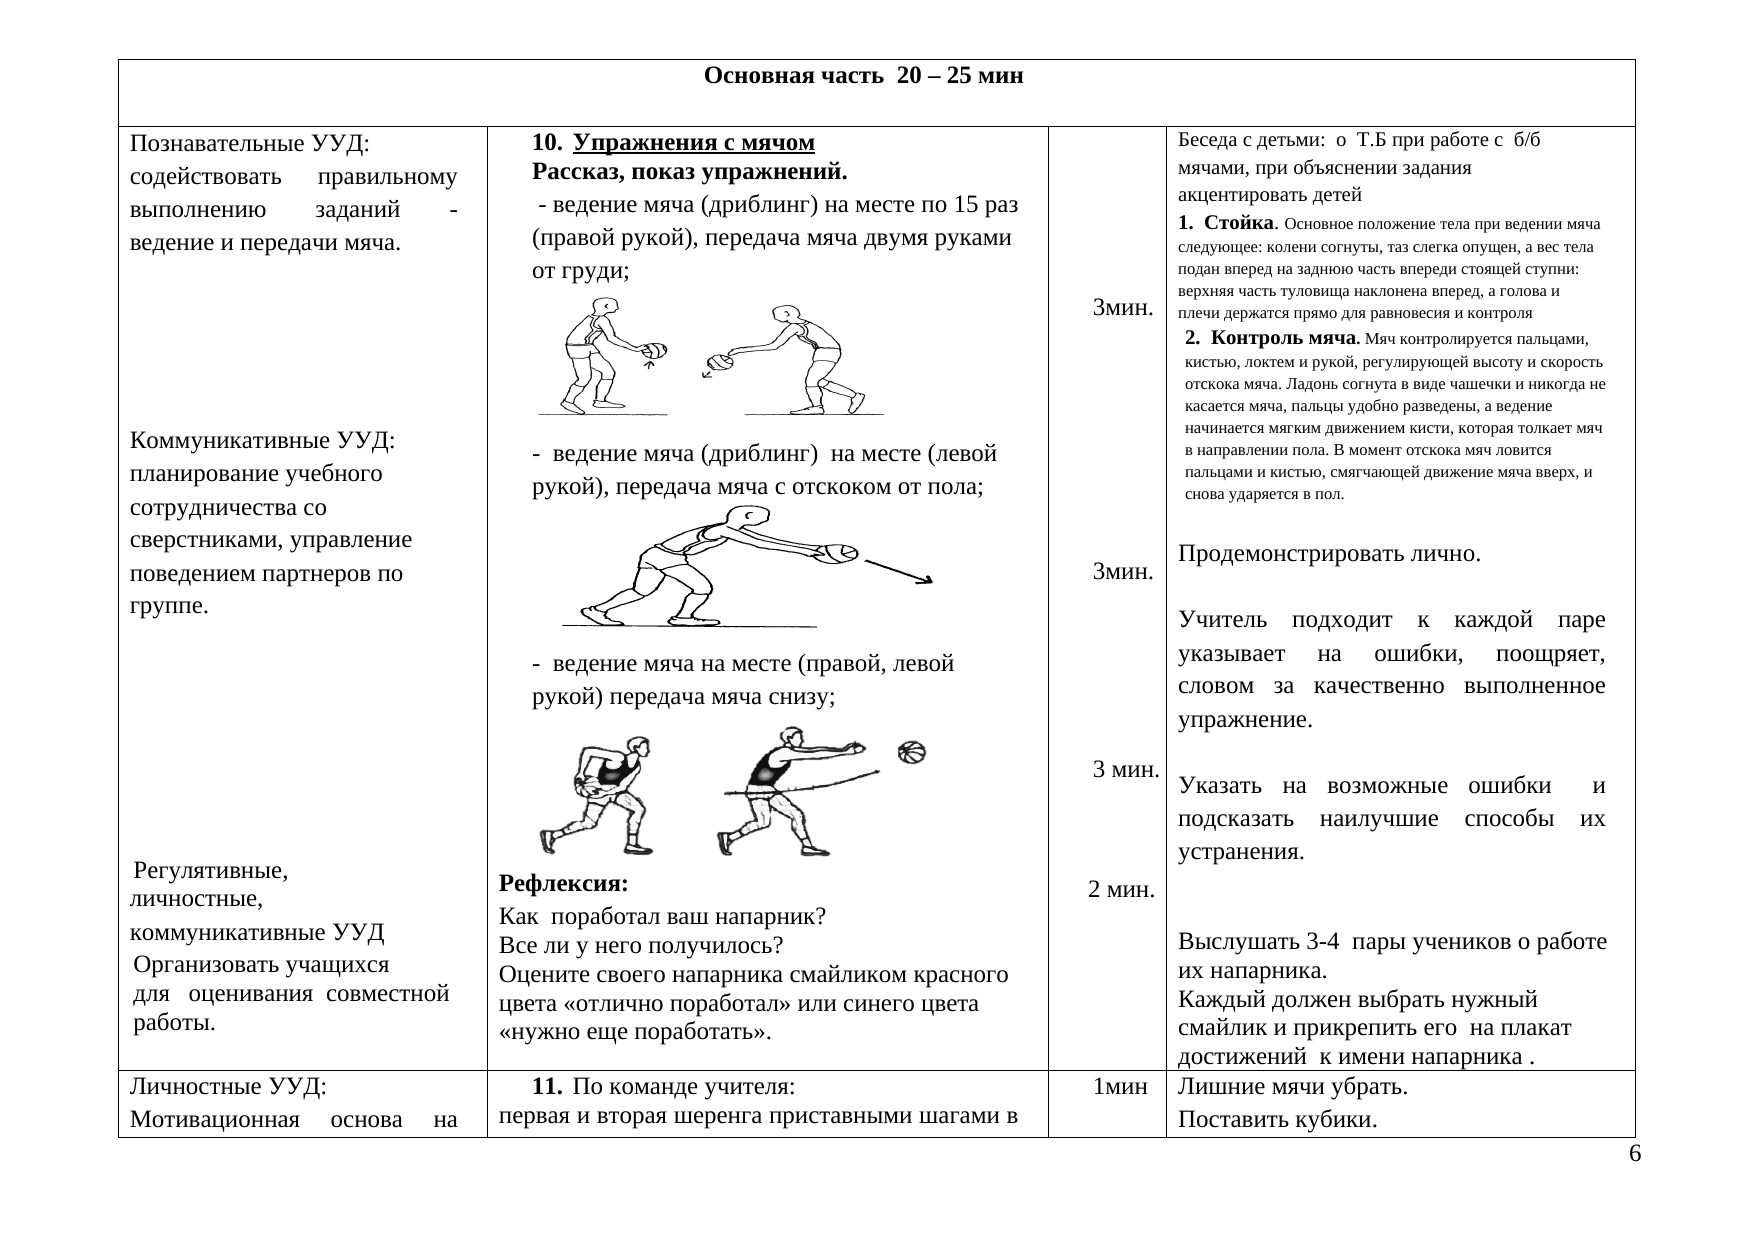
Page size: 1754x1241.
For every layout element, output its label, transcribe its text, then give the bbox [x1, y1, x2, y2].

picture [535, 717, 940, 864]
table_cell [119, 60, 1635, 126]
table_cell Познавательные УУД: содействовать правильному выполнению заданий - ведение и передачи мяча. Коммуникативные УУД: планирование учебного сотрудничества со сверстниками, управление поведением партнеров по группе. Регулятивные, личностные, коммуникативные УУД Организовать учащихся для оценивания совместной работы. [119, 127, 487, 1070]
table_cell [1167, 1071, 1635, 1137]
table_cell 3мин. 3мин. 3 мин. 2 мин. [1049, 127, 1166, 1070]
picture [531, 288, 904, 434]
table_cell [488, 1071, 1048, 1137]
picture [531, 503, 954, 644]
table_cell 1мин [1049, 1071, 1166, 1137]
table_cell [119, 1071, 487, 1137]
table_cell Упражнения с мячом Рассказ, показ упражнений. - ведение мяча (дриблинг) на месте по 15 раз (правой рукой), передача мяча двумя руками от груди; - ведение мяча (дриблинг) на месте (левой рукой), передача мяча с отскоком от пола; - ведение мяча на месте (правой, левой рукой) передача мяча снизу; Рефлексия: Как поработал ваш напарник? Все ли у него получилось? Оцените своего напарника смайликом красного цвета «отлично поработал» или синего цвета «нужно еще поработать». [488, 127, 1048, 1070]
table_cell Беседа с детьми: о Т.Б при работе с б/б мячами, при объяснении задания акцентировать детей 1. Стойка. Основное положение тела при ведении мяча следующее: колени согнуты, таз слегка опущен, а вес тела подан вперед на заднюю часть впереди стоящей ступни: верхняя часть туловища наклонена вперед, а голова и плечи держатся прямо для равновесия и контроля 2. Контроль мяча. Мяч контролируется пальцами, кистью, локтем и рукой, регулирующей высоту и скорость отскока мяча. Ладонь согнута в виде чашечки и никогда не касается мяча, пальцы удобно разведены, а ведение начинается мягким движением кисти, которая толкает мяч в направлении пола. В момент отскока мяч ловится пальцами и кистью, смягчающей движение мяча вверх, и снова ударяется в пол. Продемонстрировать лично. Учитель подходит к каждой паре указывает на ошибки, поощряет, словом за качественно выполненное упражнение. Указать на возможные ошибки и подсказать наилучшие способы их устранения. Выслушать 3-4 пары учеников о работе их напарника. Каждый должен выбрать нужный смайлик и прикрепить его на плакат достижений к имени напарника . [1167, 127, 1635, 1070]
